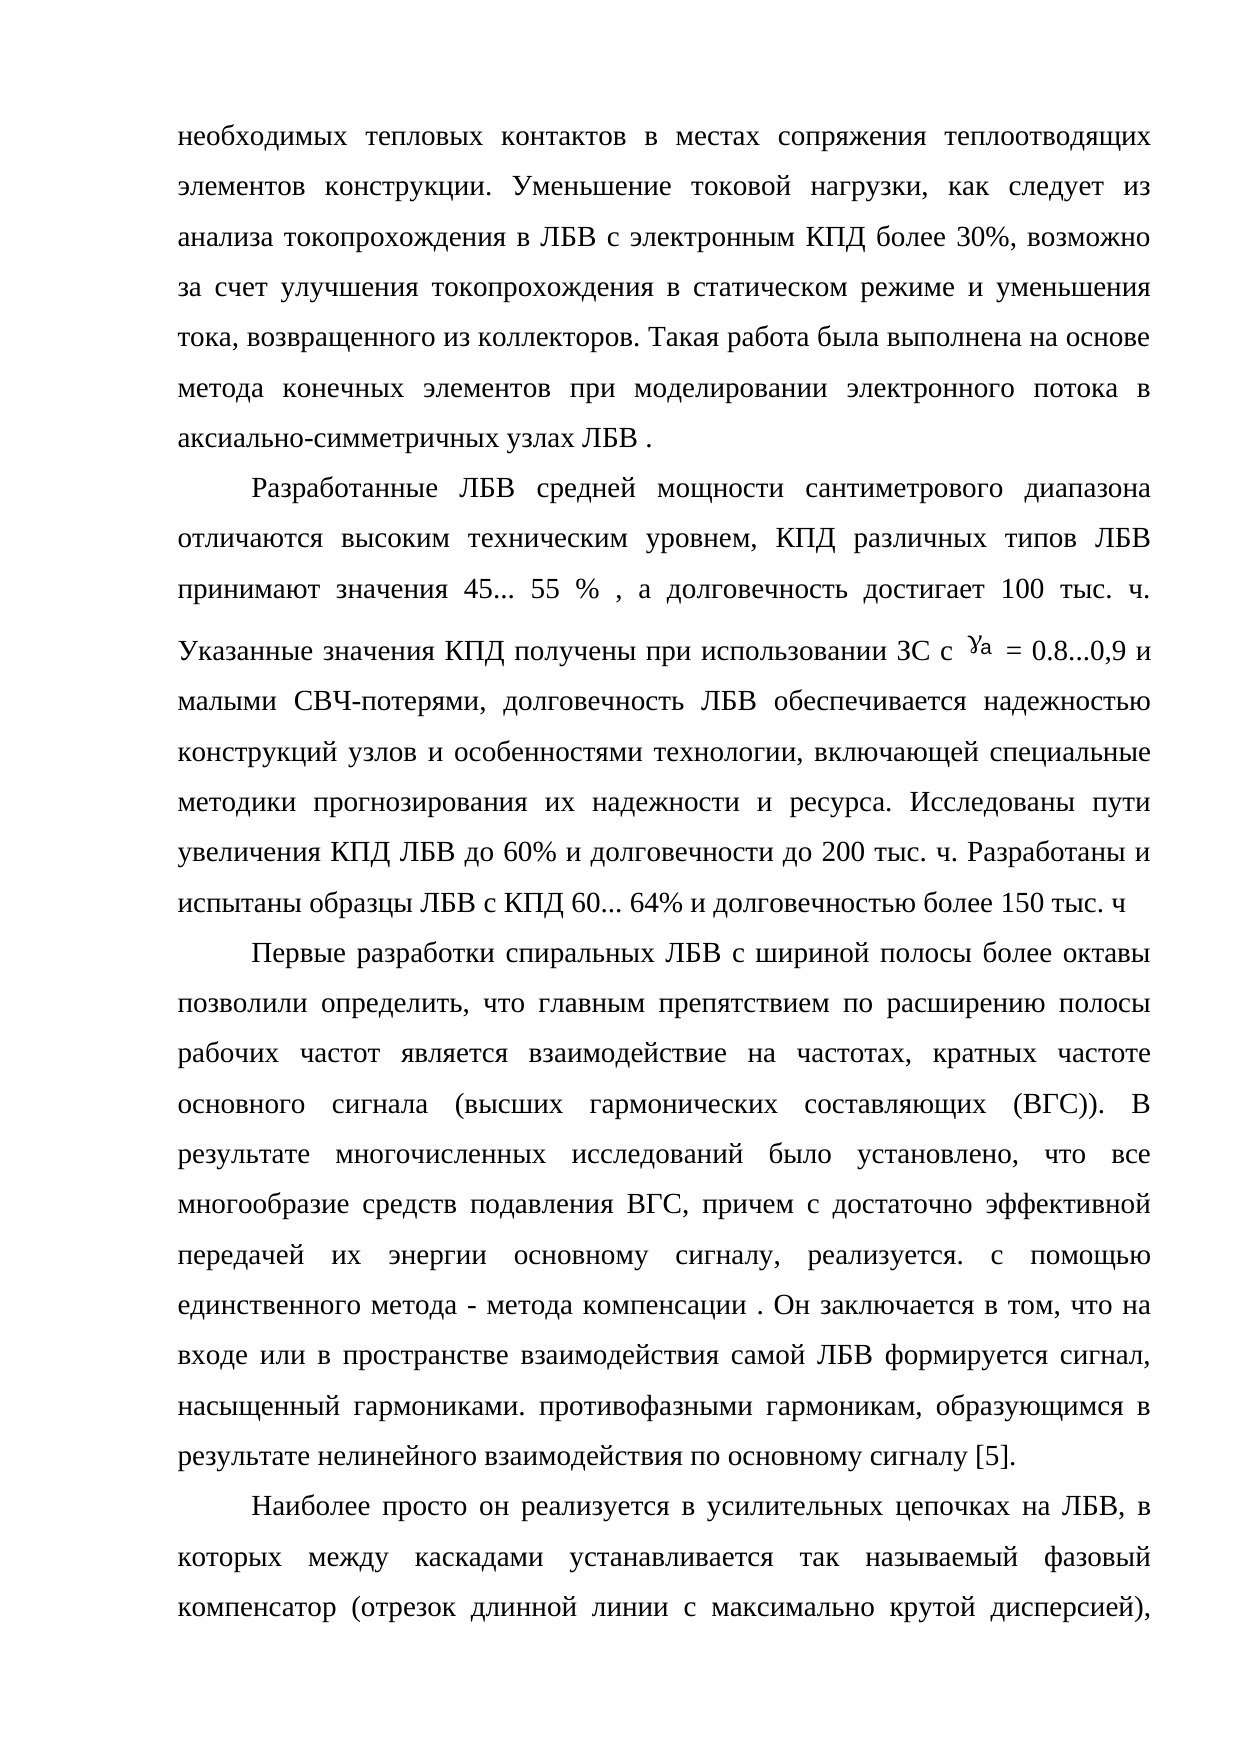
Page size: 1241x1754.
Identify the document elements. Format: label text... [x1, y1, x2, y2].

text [177, 1488, 1152, 1623]
text Первые разработки спиральных ЛБВ с шириной полосы более октавы позволили определить, что главным препятствием по расширению полосы рабочих частот является взаимодействие на частотах, кратных частоте основного сигнала (высших гармонических составляющих (ВГС)). В результате многочисленных исследований было установлено, что все многообразие средств подавления ВГС, причем с достаточно эффективной передачей их энергии основному сигналу, реализуется. с помощью единственного метода - метода компенсации . Он заключается в том, что на входе или в пространстве взаимодействия самой ЛБВ формируется сигнал, насыщенный гармониками. противофазными гармоникам, образующимся в результате нелинейного взаимодействия по основному сигналу [5]. [177, 935, 1152, 1472]
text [177, 118, 1152, 453]
text Разработанные ЛБВ средней мощности сантиметрового диапазона отличаются высоким техническим уровнем, КПД различных типов ЛБВ принимают значения 45... 55 % , а долговечность достигает 100 тыс. ч. Указанные значения КПД получены при использовании ЗС с = 0.8...0,9 и малыми СВЧ-потерями, долговечность ЛБВ обеспечивается надежностью конструкций узлов и особенностями технологии, включающей специальные методики прогнозирования их надежности и ресурса. Исследованы пути увеличения КПД ЛБВ до 60% и долговечности до 200 тыс. ч. Разработаны и испытаны образцы ЛБВ с КПД 60... 64% и долговечностью более 150 тыс. ч [177, 470, 1152, 918]
